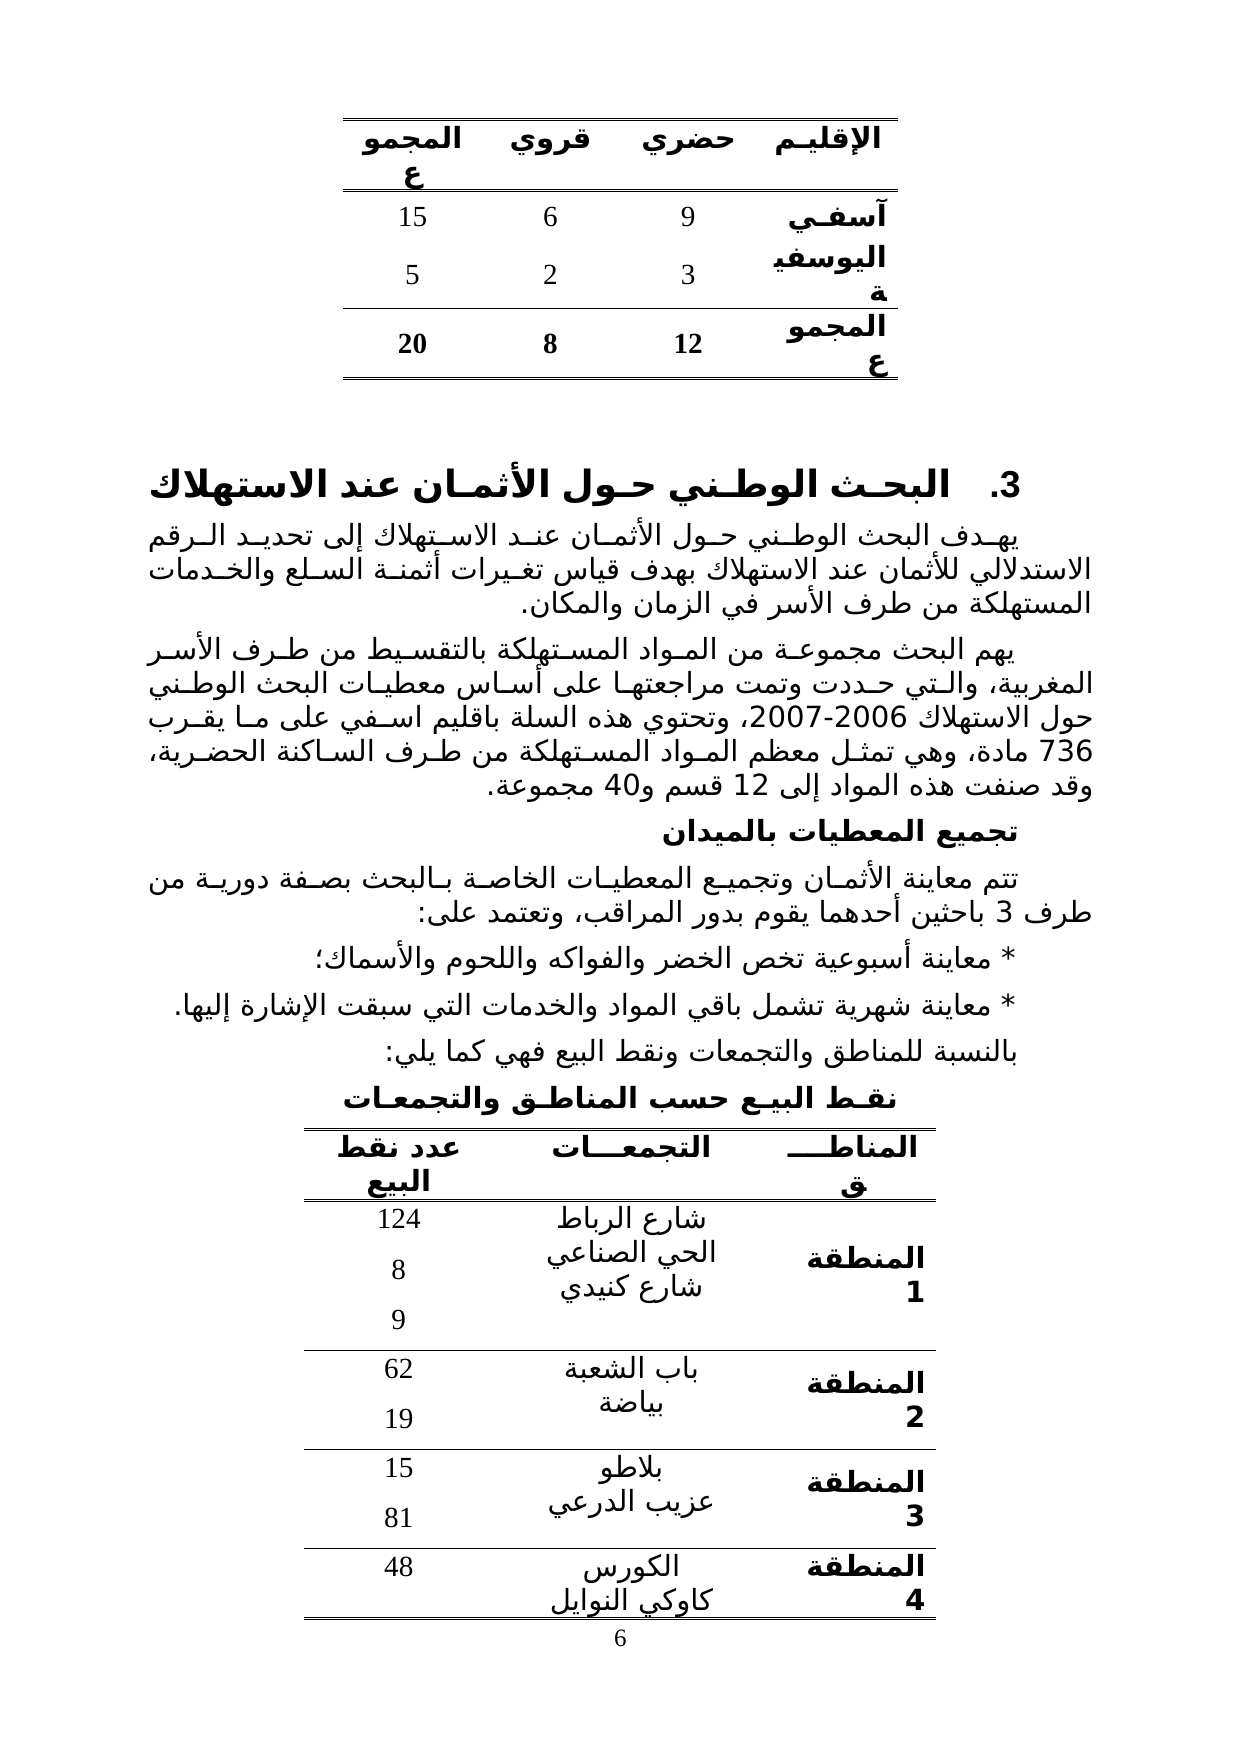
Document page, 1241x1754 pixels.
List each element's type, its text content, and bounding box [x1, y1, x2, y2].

text تجميع المعطيات بالميدان [148, 815, 1092, 849]
table_cell 9 [618, 192, 758, 240]
table_cell المنطقة 3 [769, 1450, 936, 1548]
text * معاينة أسبوعية تخص الخضر والفواكه واللحوم والأسماك؛ [148, 942, 1024, 976]
table_cell 5 [343, 240, 482, 308]
table_header قروي [482, 121, 618, 189]
text * معاينة شهرية تشمل باقي المواد والخدمات التي سبقت الإشارة إليها. [148, 988, 1024, 1022]
table_cell 62 19 [304, 1351, 493, 1449]
table_header المجموع [343, 121, 482, 189]
table_cell اليوسفية [758, 240, 898, 308]
table_cell 2 [482, 240, 618, 308]
text يهدف البحث الوطني حول الأثمان عند الاستهلاك إلى تحديد الرقم الاستدلالي للأثمان عند الاستهلاك بهدف قياس تغيرات أثمنة السلع والخدمات المستهلكة من طرف الأسر في الزمان والمكان. [148, 518, 1092, 620]
table_cell 20 [343, 309, 482, 377]
text نقـط البيـع حسب المناطـق والتجمعـات [148, 1081, 1092, 1115]
table_cell 15 81 [304, 1450, 493, 1548]
table_cell 124 8 9 [304, 1202, 493, 1350]
table_cell 12 [618, 309, 758, 377]
text بالنسبة للمناطق والتجمعات ونقط البيع فهي كما يلي: [148, 1034, 1092, 1068]
table_cell المنطقة 1 [769, 1202, 936, 1350]
table_cell 48 10 [304, 1549, 493, 1617]
table_header حضري [618, 121, 758, 189]
table_cell المجموع [758, 309, 898, 377]
table_cell بلاطو عزيب الدرعي [493, 1450, 769, 1548]
text تتم معاينة الأثمان وتجميع المعطيات الخاصة بالبحث بصفة دورية من طرف 3 باحثين أحدهما يقوم بدور المراقب، وتعتمد على: [148, 861, 1092, 929]
table_cell 6 [482, 192, 618, 240]
table_cell شارع الرباط الحي الصناعي شارع كنيدي [493, 1202, 769, 1350]
table_cell 15 [343, 192, 482, 240]
text يهم البحث مجموعة من المواد المستهلكة بالتقسيط من طرف الأسر المغربية، والتي حددت وتمت مراجعتها على أساس معطيات البحث الوطني حول الاستهلاك 2006-2007، وتحتوي هذه السلة باقليم اسفي على ما يقرب 736 مادة، وهي تمثل معظم المواد المستهلكة من طرف الساكنة الحضرية، وقد صنفت هذه المواد إلى 12 قسم و40 مجموعة. [148, 632, 1094, 802]
table_header المناطــــق [769, 1131, 936, 1198]
table_cell المنطقة 2 [769, 1351, 936, 1449]
table_cell المنطقة 4 [769, 1549, 936, 1617]
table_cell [493, 1549, 769, 1617]
table_cell 3 [618, 240, 758, 308]
table_header الإقليـم [758, 121, 898, 189]
table_cell آسفـي [758, 192, 898, 240]
table_header التجمعـــات [493, 1131, 769, 1198]
table_cell باب الشعبة بياضة [493, 1351, 769, 1449]
text البحـث الوطـني حـول الأثمـان عند الاستهلاك [148, 462, 989, 506]
table_cell 8 [482, 309, 618, 377]
table_header عدد نقط البيع [304, 1131, 493, 1198]
